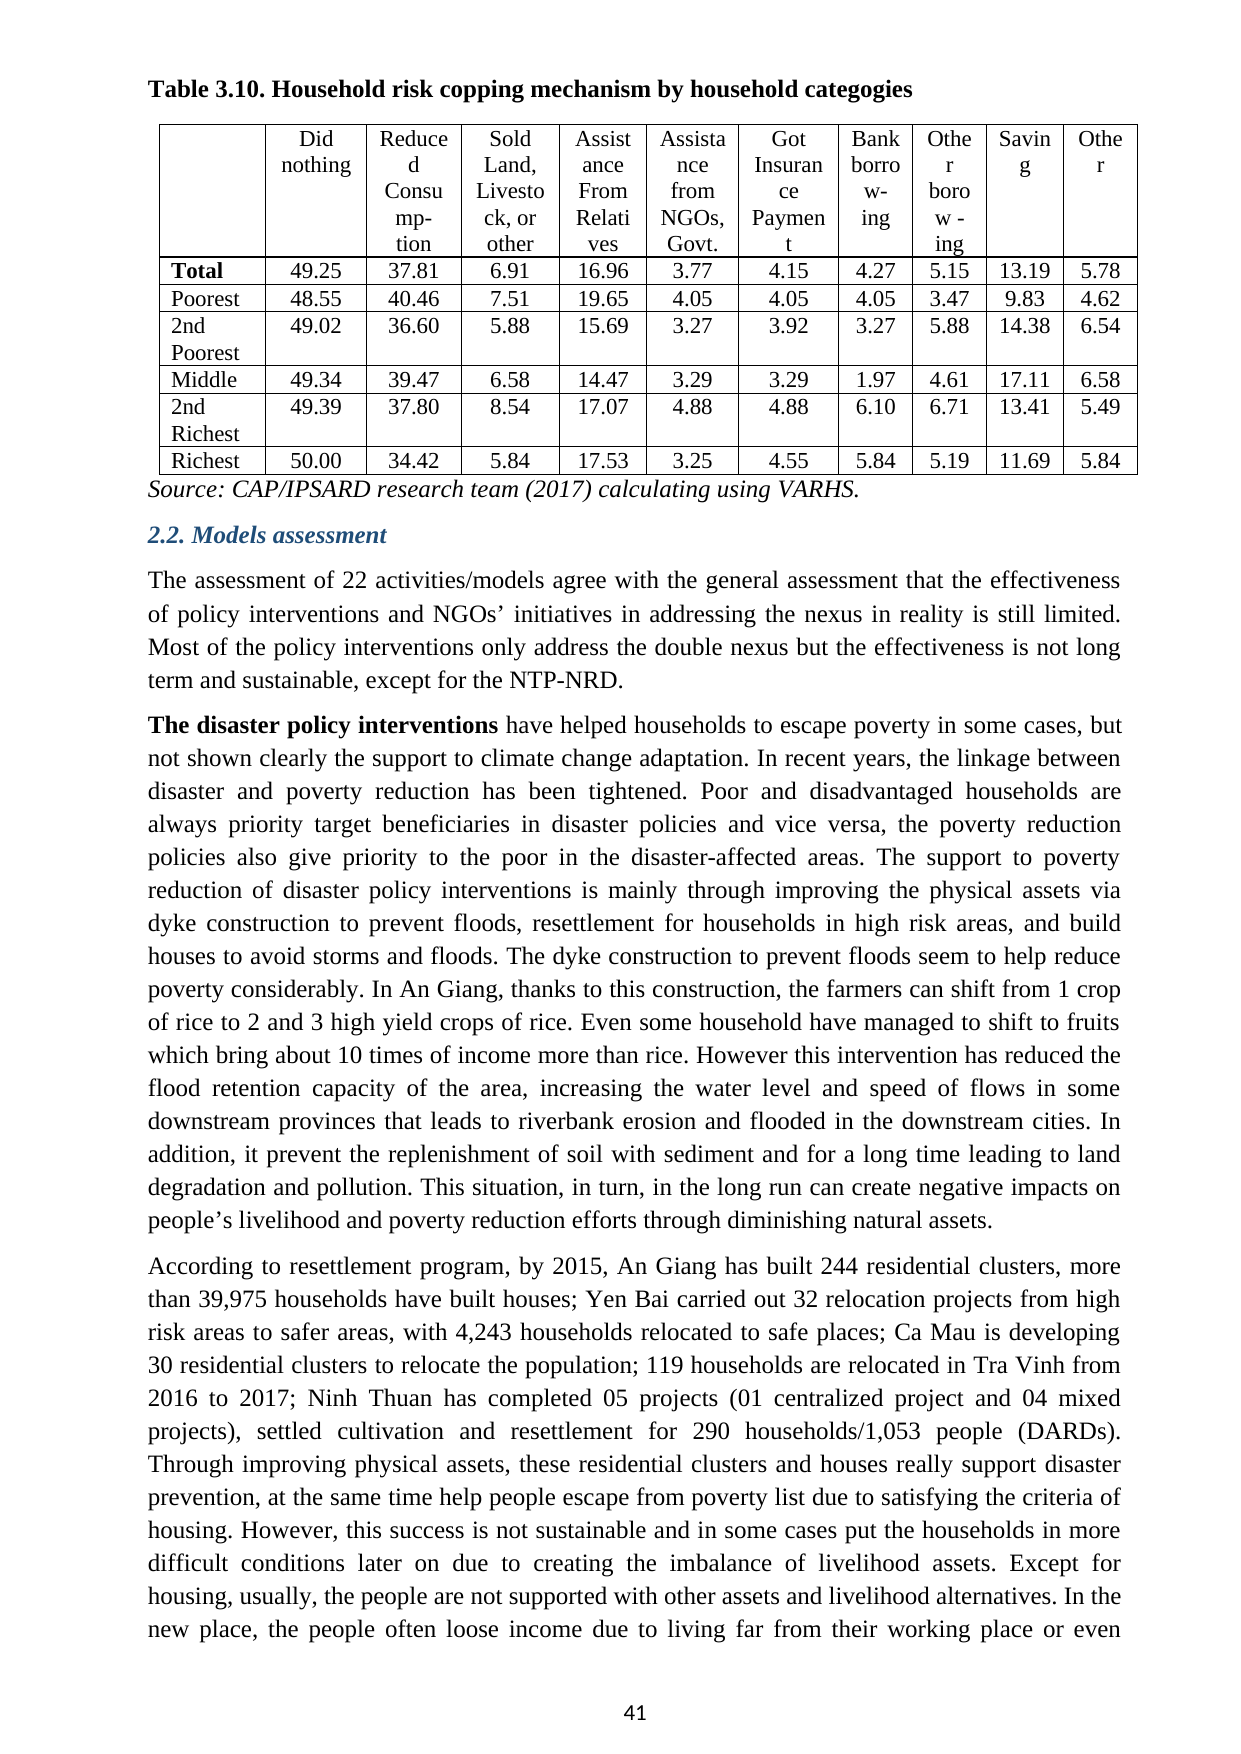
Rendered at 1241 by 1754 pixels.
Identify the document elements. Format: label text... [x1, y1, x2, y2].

table_cell 17.53 [560, 447, 646, 473]
table_cell 16.96 [560, 258, 646, 284]
table_header Reduced Consump-tion [367, 125, 461, 256]
table_cell 6.10 [839, 394, 912, 446]
table_cell 5.84 [839, 447, 912, 473]
text The disaster policy interventions have helped households to escape poverty in some cases, but not shown clearly the support to climate change adaptation. In recent years, the linkage between disaster and poverty reduction has been tightened. Poor and disadvantaged households are always priority target beneficiaries in disaster policies and vice versa, the poverty reduction policies also give priority to the poor in the disaster-affected areas. The support to poverty reduction of disaster policy interventions is mainly through improving the physical assets via dyke construction to prevent floods, resettlement for households in high risk areas, and build houses to avoid storms and floods. The dyke construction to prevent floods seem to help reduce poverty considerably. In An Giang, thanks to this construction, the farmers can shift from 1 crop of rice to 2 and 3 high yield crops of rice. Even some household have managed to shift to fruits which bring about 10 times of income more than rice. However this intervention has reduced the flood retention capacity of the area, increasing the water level and speed of flows in some downstream provinces that leads to riverbank erosion and flooded in the downstream cities. In addition, it prevent the replenishment of soil with sediment and for a long time leading to land degradation and pollution. This situation, in turn, in the long run can create negative impacts on people’s livelihood and poverty reduction efforts through diminishing natural assets. [148, 710, 1122, 1234]
table_cell 37.81 [367, 258, 461, 284]
table_cell 48.55 [266, 285, 366, 311]
table_cell 3.77 [647, 258, 738, 284]
table_cell 4.05 [839, 285, 912, 311]
table_cell 5.84 [1064, 447, 1137, 473]
table_cell 14.38 [987, 312, 1063, 365]
text Source: CAP/IPSARD research team (2017) calculating using VARHS. [148, 474, 1122, 503]
table_cell Total [160, 258, 265, 284]
table_cell 50.00 [266, 447, 366, 473]
table_cell 39.47 [367, 366, 461, 392]
table_cell 8.54 [462, 394, 559, 446]
table_cell 7.51 [462, 285, 559, 311]
table_header Other borow -ing [913, 125, 986, 256]
table_cell 6.71 [913, 394, 986, 446]
table_cell 17.11 [987, 366, 1063, 392]
text The assessment of 22 activities/models agree with the general assessment that the effectiveness of policy interventions and NGOs’ initiatives in addressing the nexus in reality is still limited. Most of the policy interventions only address the double nexus but the effectiveness is not long term and sustainable, except for the NTP-NRD. [148, 566, 1122, 693]
table_cell 11.69 [987, 447, 1063, 473]
table_header [160, 125, 265, 256]
table_cell 15.69 [560, 312, 646, 365]
table_cell 49.39 [266, 394, 366, 446]
table_cell 9.83 [987, 285, 1063, 311]
table_header Assistance From Relatives [560, 125, 646, 256]
table_cell 14.47 [560, 366, 646, 392]
table_cell 5.78 [1064, 258, 1137, 284]
table_cell 5.88 [913, 312, 986, 365]
table_header Assistance from NGOs, Govt. [647, 125, 738, 256]
table_header Saving [987, 125, 1063, 256]
table_cell 2nd Poorest [160, 312, 265, 365]
table_cell 3.25 [647, 447, 738, 473]
table_header Got Insurance Payment [739, 125, 838, 256]
table_cell 5.84 [462, 447, 559, 473]
table_cell 40.46 [367, 285, 461, 311]
table_cell 13.41 [987, 394, 1063, 446]
table_cell 49.34 [266, 366, 366, 392]
table_cell 4.27 [839, 258, 912, 284]
table_header Sold Land, Livestock, or other [462, 125, 559, 256]
table_cell 3.29 [739, 366, 838, 392]
table_cell 1.97 [839, 366, 912, 392]
table_cell Poorest [160, 285, 265, 311]
table_cell 4.88 [647, 394, 738, 446]
table_cell 34.42 [367, 447, 461, 473]
table_cell 3.29 [647, 366, 738, 392]
table_cell 4.05 [647, 285, 738, 311]
table_cell 6.58 [1064, 366, 1137, 392]
table_cell Middle [160, 366, 265, 392]
table_cell 5.88 [462, 312, 559, 365]
table_cell 5.19 [913, 447, 986, 473]
table_cell 19.65 [560, 285, 646, 311]
table_cell 6.58 [462, 366, 559, 392]
table_cell 5.15 [913, 258, 986, 284]
table_cell 4.62 [1064, 285, 1137, 311]
table_cell 4.88 [739, 394, 838, 446]
subtitle 2.2. Models assessment [148, 520, 1122, 549]
table_header Bank borrow-ing [839, 125, 912, 256]
table_cell 4.55 [739, 447, 838, 473]
table_cell Richest [160, 447, 265, 473]
table_cell 4.15 [739, 258, 838, 284]
table_cell 3.27 [647, 312, 738, 365]
table_cell 3.92 [739, 312, 838, 365]
table_cell 4.61 [913, 366, 986, 392]
table_cell 3.27 [839, 312, 912, 365]
table_header Other [1064, 125, 1137, 256]
table_cell 6.91 [462, 258, 559, 284]
table_cell 36.60 [367, 312, 461, 365]
table_cell 49.02 [266, 312, 366, 365]
table_cell 5.49 [1064, 394, 1137, 446]
table_cell 13.19 [987, 258, 1063, 284]
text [148, 1251, 1122, 1643]
table_cell 2nd Richest [160, 394, 265, 446]
table_cell 3.47 [913, 285, 986, 311]
table_cell 6.54 [1064, 312, 1137, 365]
table_cell 49.25 [266, 258, 366, 284]
table_cell 17.07 [560, 394, 646, 446]
table_cell 4.05 [739, 285, 838, 311]
table_cell 37.80 [367, 394, 461, 446]
table_header Did nothing [266, 125, 366, 256]
